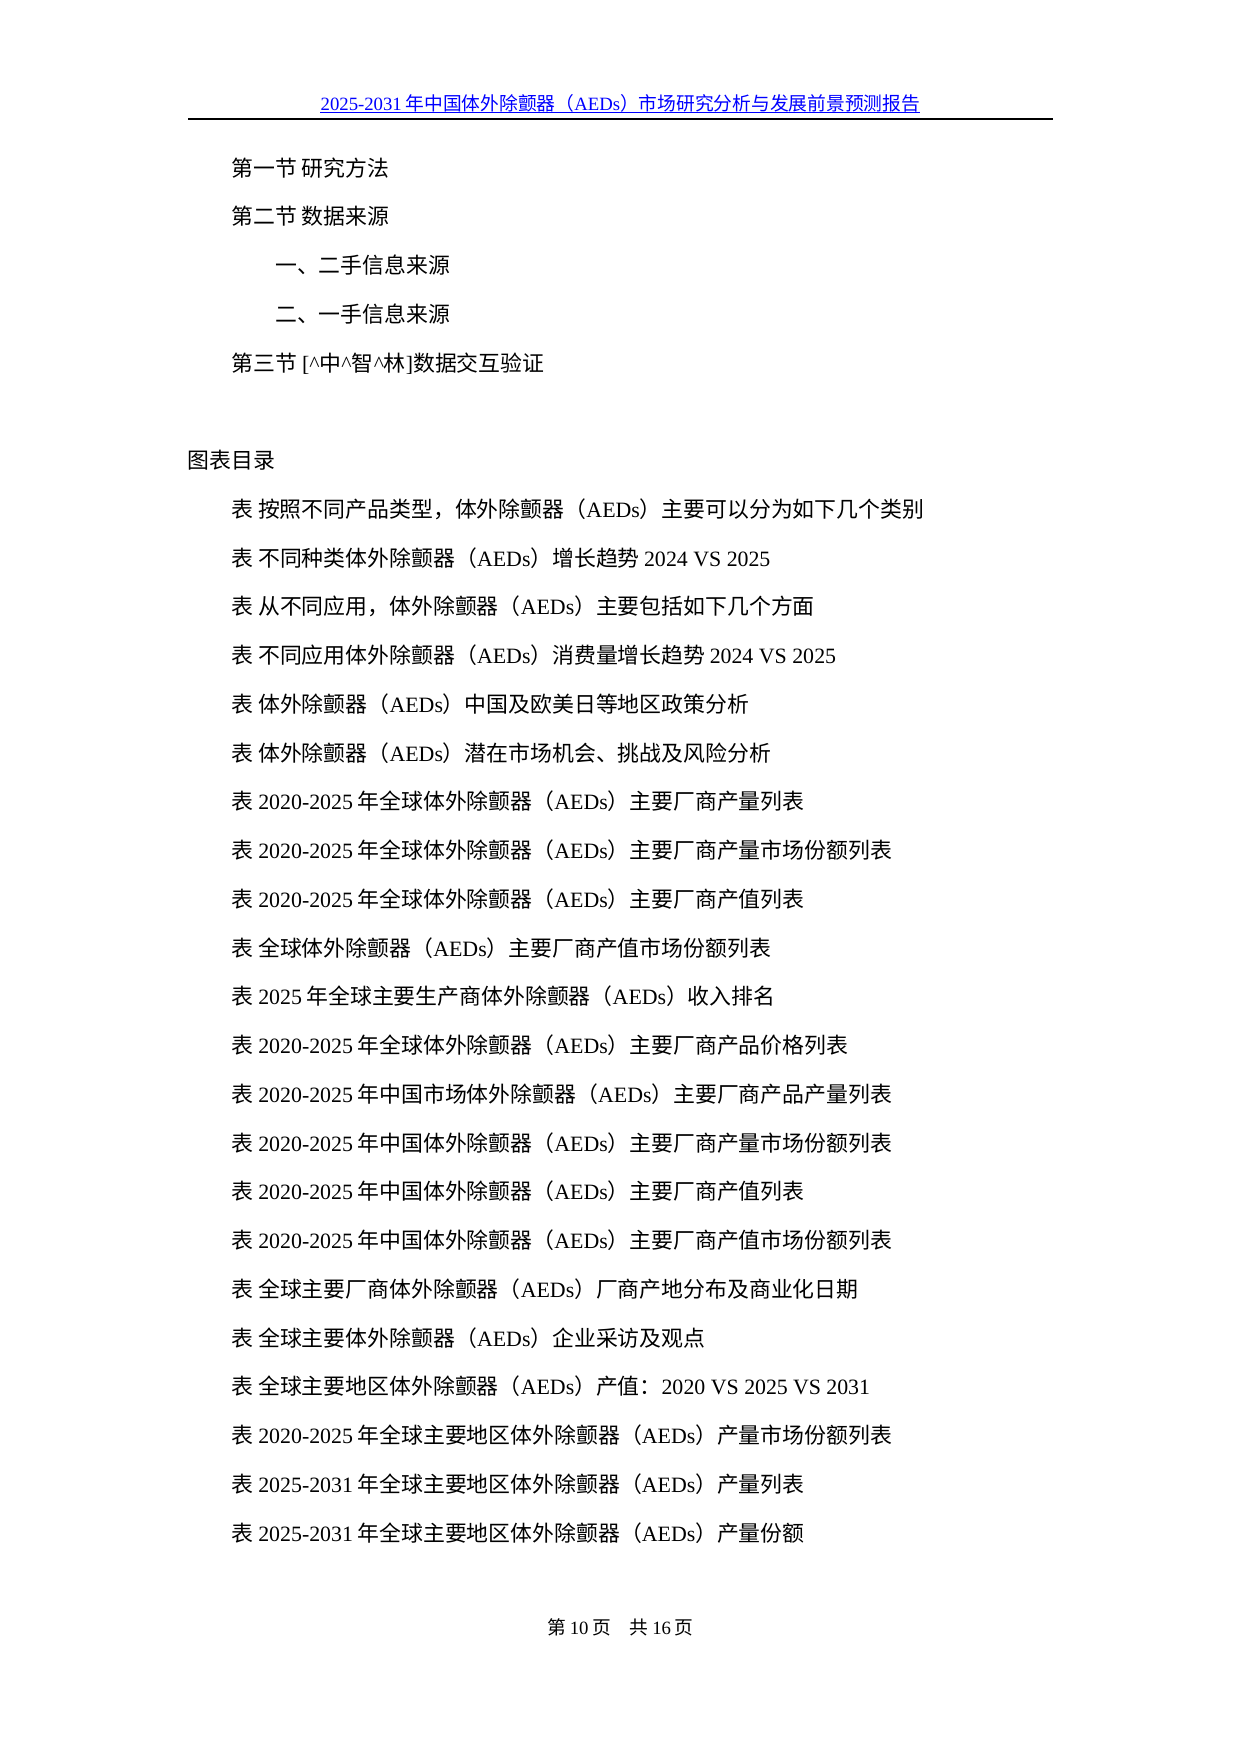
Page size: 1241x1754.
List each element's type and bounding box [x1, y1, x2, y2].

text [187, 150, 1053, 1548]
